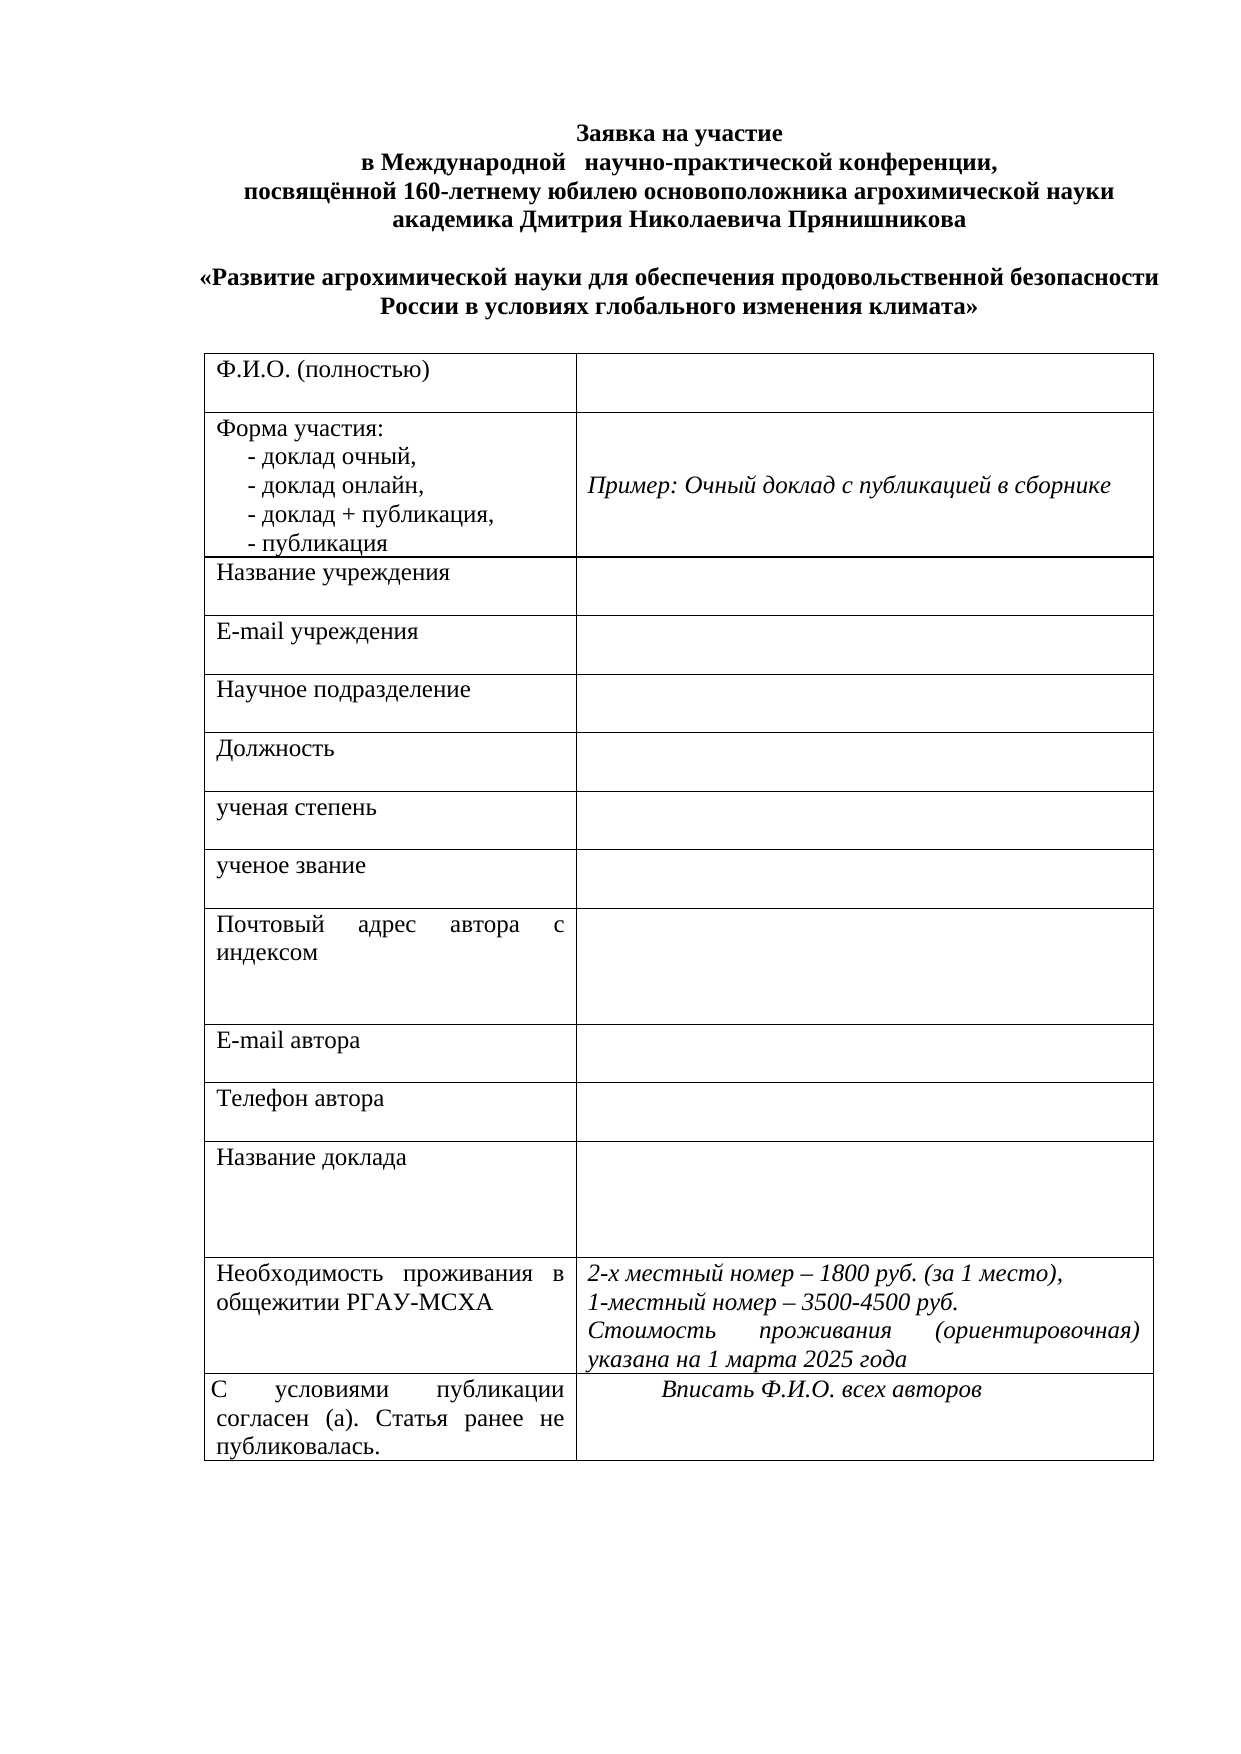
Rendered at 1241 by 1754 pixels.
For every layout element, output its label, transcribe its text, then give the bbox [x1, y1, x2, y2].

table_cell Должность [205, 733, 576, 791]
table_cell [577, 1025, 1153, 1082]
table_cell E-mail учреждения [205, 616, 576, 673]
table_cell [577, 733, 1153, 791]
table_cell [577, 1083, 1153, 1141]
text Заявка на участие [177, 118, 1181, 147]
table_cell Телефон автора [205, 1083, 576, 1141]
table_header [577, 354, 1153, 412]
text «Развитие агрохимической науки для обеспечения продовольственной безопасности России в условиях глобального изменения климата» [177, 262, 1181, 319]
table_cell Научное подразделение [205, 675, 576, 732]
table_cell 2-х местный номер – 1800 руб. (за 1 место), 1-местный номер – 3500-4500 руб. Стоимость проживания (ориентировочная) указана на 1 марта 2025 года [577, 1258, 1153, 1373]
table_cell Пример: Очный доклад с публикацией в сборнике [577, 413, 1153, 556]
table_cell E-mail автора [205, 1025, 576, 1082]
table_cell Форма участия: - доклад очный, - доклад онлайн, - доклад + публикация, - публикация [205, 413, 576, 556]
text академика Дмитрия Николаевича Прянишникова [177, 204, 1181, 233]
table_cell [577, 558, 1153, 615]
table_cell Название учреждения [205, 558, 576, 615]
table_cell [577, 909, 1153, 1024]
table_cell [577, 1142, 1153, 1257]
table_header Ф.И.О. (полностью) [205, 354, 576, 412]
table_cell С условиями публикации согласен (а). Статья ранее не публиковалась. [205, 1374, 576, 1460]
table_cell ученое звание [205, 850, 576, 908]
table_cell ученая степень [205, 792, 576, 849]
table_cell Вписать Ф.И.О. всех авторов [577, 1374, 1153, 1460]
table_cell [577, 850, 1153, 908]
table_cell [577, 792, 1153, 849]
table_cell [577, 616, 1153, 673]
table_cell Почтовый адрес автора с индексом [205, 909, 576, 1024]
table_cell [577, 675, 1153, 732]
table_cell Название доклада [205, 1142, 576, 1257]
table_cell Необходимость проживания в общежитии РГАУ-МСХА [205, 1258, 576, 1373]
text посвящённой 160-летнему юбилею основоположника агрохимической науки [177, 176, 1181, 204]
text в Международной научно-практической конференции, [177, 147, 1181, 176]
